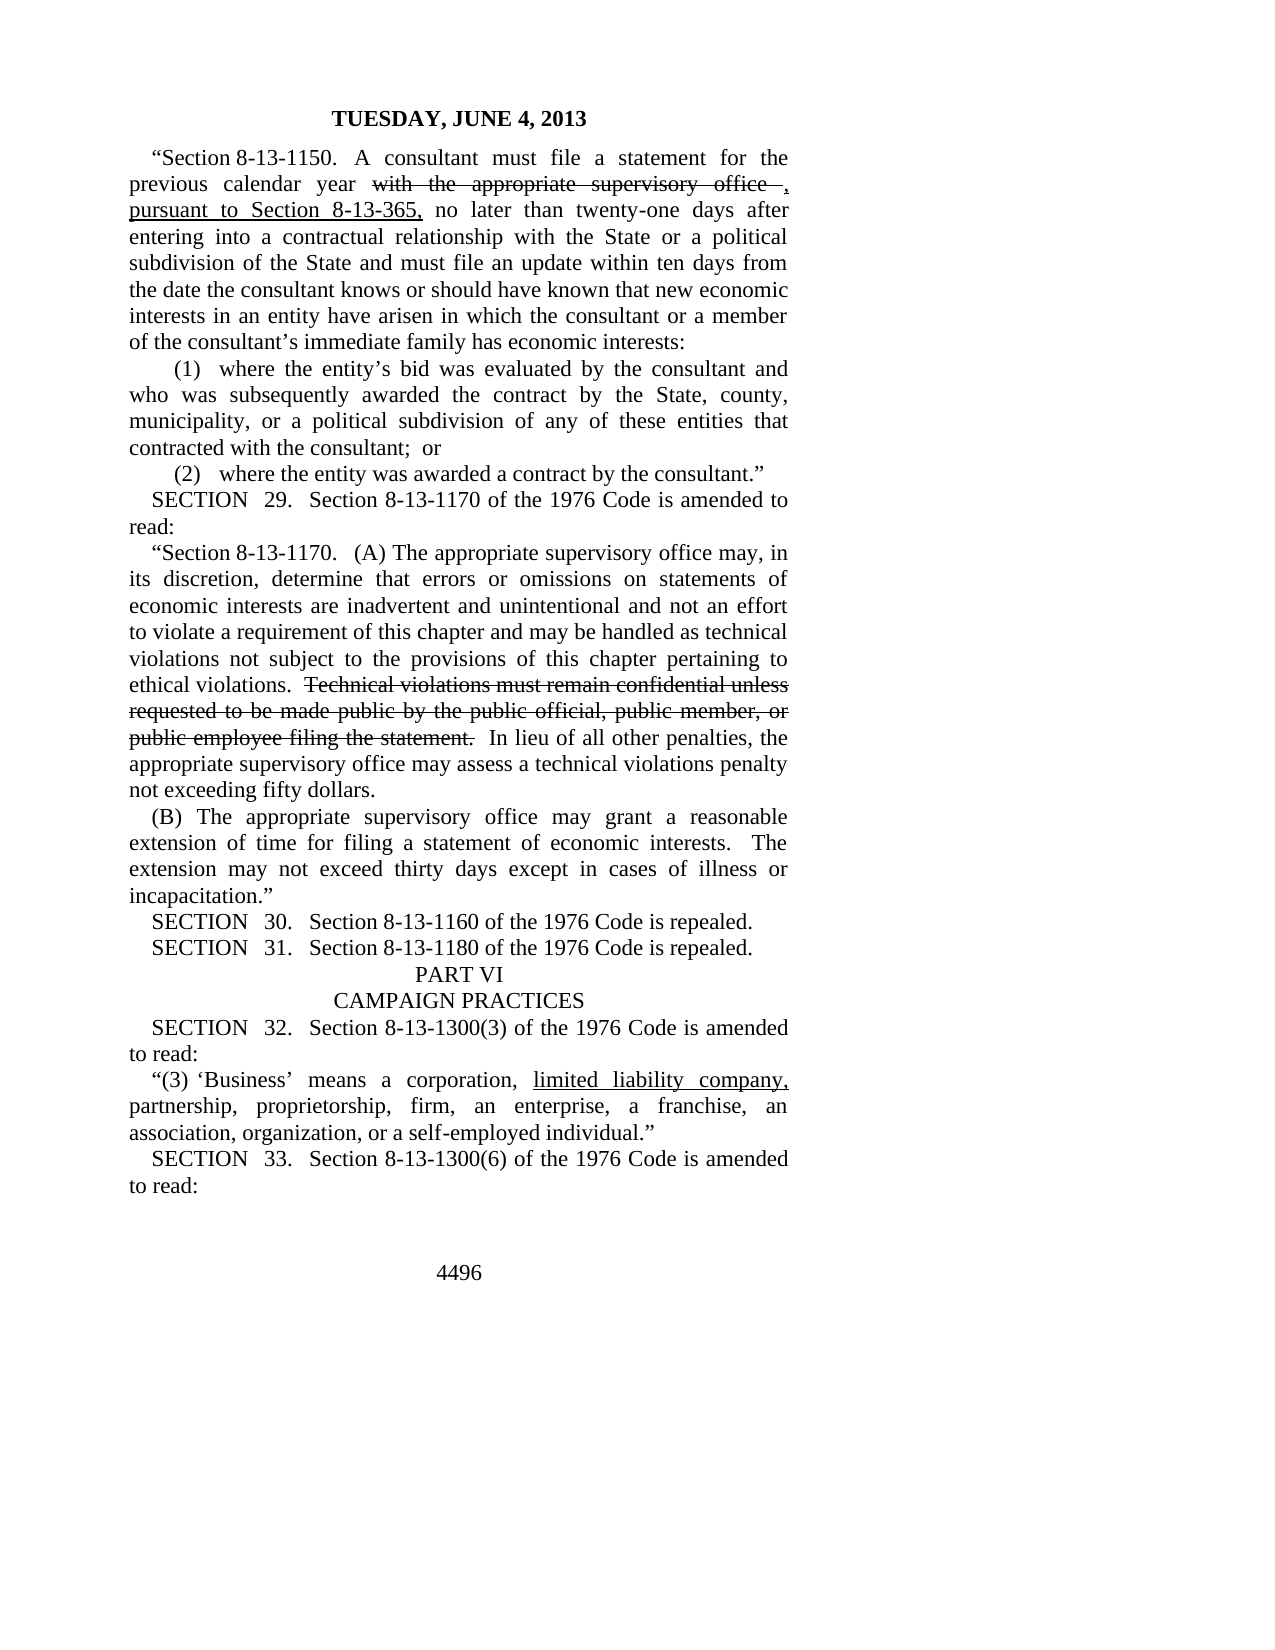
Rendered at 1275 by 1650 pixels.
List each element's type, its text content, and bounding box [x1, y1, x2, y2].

text “Section 8-13-1170. (A) The appropriate supervisory office may, in its discretion, determine that errors or omissions on statements of economic interests are inadvertent and unintentional and not an effort to violate a requirement of this chapter and may be handled as technical violations not subject to the provisions of this chapter pertaining to ethical violations. Technical violations must remain confidential unless requested to be made public by the public official, public member, or public employee filing the statement. In lieu of all other penalties, the appropriate supervisory office may assess a technical violations penalty not exceeding fifty dollars. [129, 713, 789, 803]
text “(3) ‘Business’ means a corporation, limited liability company, partnership, proprietorship, firm, an enterprise, a franchise, an association, organization, or a self-employed individual.” [129, 1066, 789, 1145]
text “Section 8-13-1170. (A) The appropriate supervisory office may, in its discretion, determine that errors or omissions on statements of economic interests are inadvertent and unintentional and not an effort to violate a requirement of this chapter and may be handled as technical violations not subject to the provisions of this chapter pertaining to ethical violations. Technical violations must remain confidential unless requested to be made public by the public official, public member, or public employee filing the statement. In lieu of all other penalties, the appropriate supervisory office may assess a technical violations penalty not exceeding fifty dollars. [129, 539, 789, 712]
text “Section 8-13-1150. A consultant must file a statement for the previous calendar year with the appropriate supervisory office , pursuant to Section 8-13-365, no later than twenty-one days after entering into a contractual relationship with the State or a political subdivision of the State and must file an update within ten days from the date the consultant knows or should have known that new economic interests in an entity have arisen in which the consultant or a member of the consultant’s immediate family has economic interests: [129, 144, 789, 355]
text SECTION 30. Section 8-13-1160 of the 1976 Code is repealed. [129, 908, 789, 934]
text PART VI [129, 961, 789, 987]
text CAMPAIGN PRACTICES [129, 987, 789, 1013]
text (B) The appropriate supervisory office may grant a reasonable extension of time for filing a statement of economic interests. The extension may not exceed thirty days except in cases of illness or incapacitation.” [129, 803, 789, 908]
text (1) where the entity’s bid was evaluated by the consultant and who was subsequently awarded the contract by the State, county, municipality, or a political subdivision of any of these entities that contracted with the consultant; or [129, 355, 789, 460]
text SECTION 33. Section 8-13-1300(6) of the 1976 Code is amended to read: [129, 1145, 789, 1198]
text SECTION 29. Section 8-13-1170 of the 1976 Code is amended to read: [129, 486, 789, 539]
text SECTION 31. Section 8-13-1180 of the 1976 Code is repealed. [129, 934, 789, 961]
text SECTION 32. Section 8-13-1300(3) of the 1976 Code is amended to read: [129, 1013, 789, 1066]
text (2) where the entity was awarded a contract by the consultant.” [129, 460, 789, 486]
